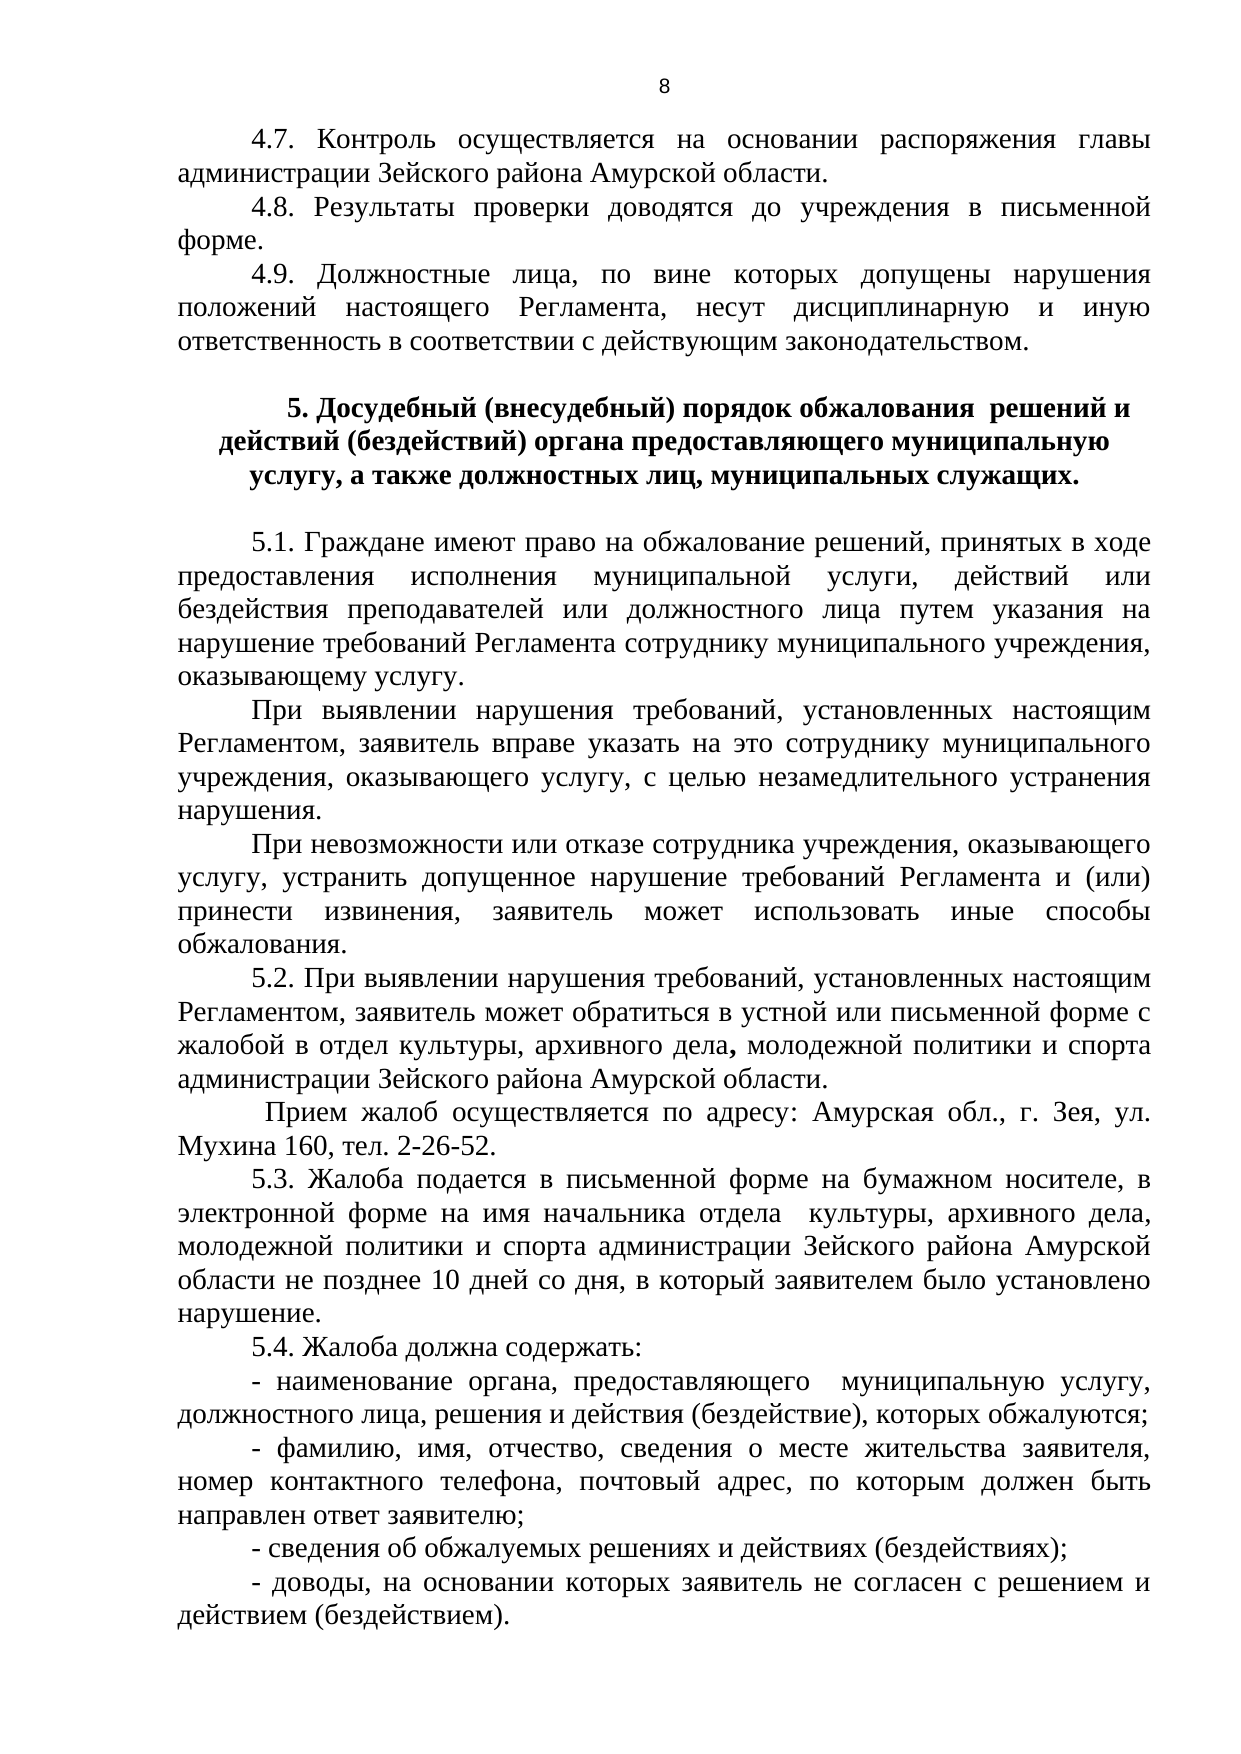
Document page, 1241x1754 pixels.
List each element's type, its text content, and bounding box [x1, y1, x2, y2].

text При невозможности или отказе сотрудника учреждения, оказывающего услугу, устранить допущенное нарушение требований Регламента и (или) принести извинения, заявитель может использовать иные способы обжалования. [177, 826, 1152, 960]
text При выявлении нарушения требований, установленных настоящим Регламентом, заявитель вправе указать на это сотруднику муниципального учреждения, оказывающего услугу, с целью незамедлительного устранения нарушения. [177, 692, 1152, 826]
text Прием жалоб осуществляется по адресу: Амурская обл., г. Зея, ул. Мухина 160, тел. 2-26-52. [177, 1094, 1152, 1161]
text 5.3. Жалоба подается в письменной форме на бумажном носителе, в электронной форме на имя начальника отдела культуры, архивного дела, молодежной политики и спорта администрации Зейского района Амурской области не позднее 10 дней со дня, в который заявителем было установлено нарушение. [177, 1161, 1152, 1329]
text 5.4. Жалоба должна содержать: [177, 1329, 1152, 1363]
text 4.9. Должностные лица, по вине которых допущены нарушения положений настоящего Регламента, несут дисциплинарную и иную ответственность в соответствии с действующим законодательством. [177, 256, 1152, 356]
text 5. Досудебный (внесудебный) порядок обжалования решений и действий (бездействий) органа предоставляющего муниципальную услугу, а также должностных лиц, муниципальных служащих. [177, 390, 1152, 491]
text 5.1. Граждане имеют право на обжалование решений, принятых в ходе предоставления исполнения муниципальной услуги, действий или бездействия преподавателей или должностного лица путем указания на нарушение требований Регламента сотруднику муниципального учреждения, оказывающему услугу. [177, 524, 1152, 692]
text - доводы, на основании которых заявитель не согласен с решением и действием (бездействием). [177, 1564, 1152, 1631]
text 5.2. При выявлении нарушения требований, установленных настоящим Регламентом, заявитель может обратиться в устной или письменной форме с жалобой в отдел культуры, архивного дела, молодежной политики и спорта администрации Зейского района Амурской области. [177, 960, 1152, 1094]
text 4.7. Контроль осуществляется на основании распоряжения главы администрации Зейского района Амурской области. [177, 122, 1152, 189]
text 4.8. Результаты проверки доводятся до учреждения в письменной форме. [177, 189, 1152, 256]
text - наименование органа, предоставляющего муниципальную услугу, должностного лица, решения и действия (бездействие), которых обжалуются; [177, 1363, 1152, 1430]
text - фамилию, имя, отчество, сведения о месте жительства заявителя, номер контактного телефона, почтовый адрес, по которым должен быть направлен ответ заявителю; [177, 1430, 1152, 1530]
text - сведения об обжалуемых решениях и действиях (бездействиях); [177, 1530, 1152, 1564]
